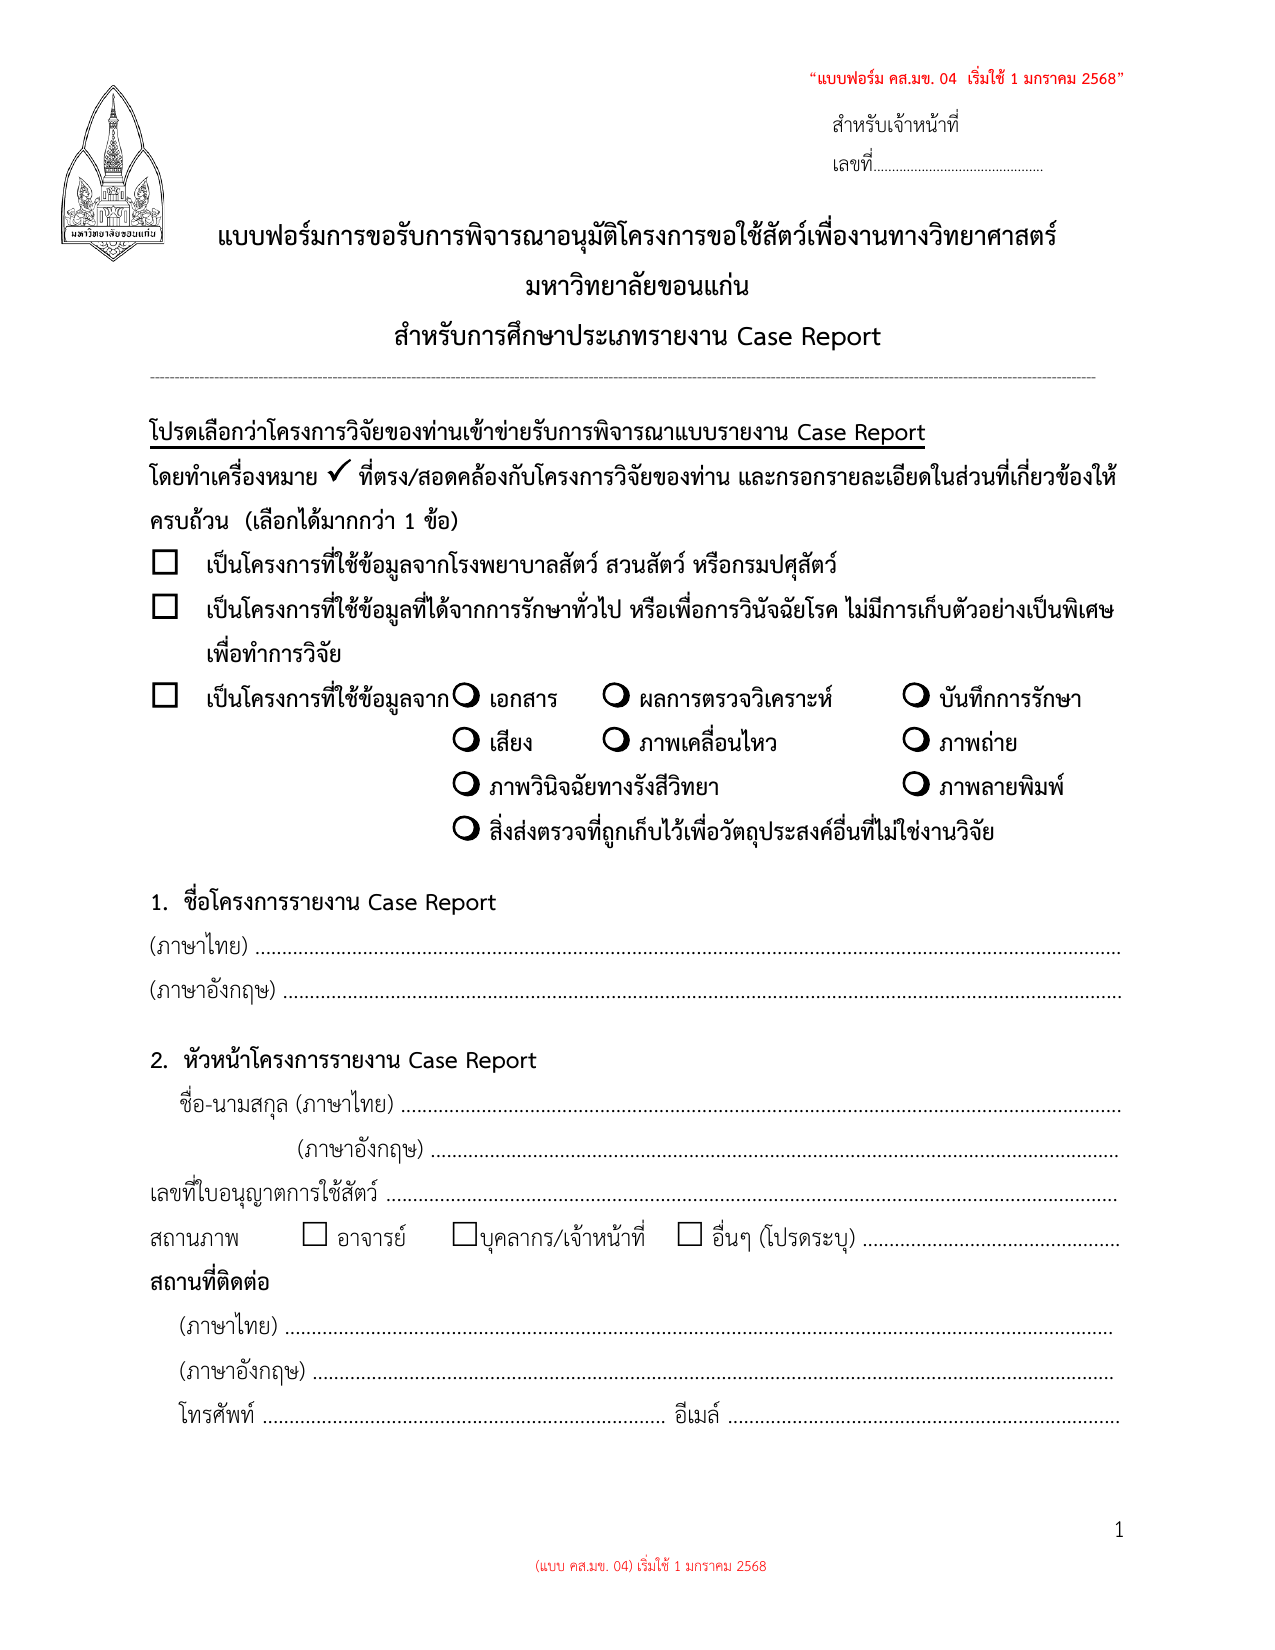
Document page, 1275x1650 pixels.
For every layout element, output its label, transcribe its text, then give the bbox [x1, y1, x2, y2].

subtitle แบบฟอร์มการขอรับการพิจารณาอนุมัติโครงการขอใช้สัตว์เพื่องานทางวิทยาศาสตร์ [165, 212, 1125, 262]
text สำหรับการศึกษาประเภทรายงาน Case Report [150, 312, 1125, 362]
text (ภาษาอังกฤษ) ............................................................................................................................................................ [150, 969, 1125, 1014]
text เป็นโครงการที่ใช้ข้อมูลจากโรงพยาบาลสัตว์ สวนสัตว์ หรือกรมปศุสัตว์ [150, 545, 1125, 589]
text สถานที่ติดต่อ [150, 1261, 1125, 1306]
text (ภาษาอังกฤษ) ..................................................................................................................................................... [150, 1350, 1125, 1394]
text 2. หัวหน้าโครงการรายงาน Case Report [150, 1039, 1125, 1084]
text โทรศัพท์ ........................................................................... อีเมล์ ......................................................................... [150, 1394, 1125, 1439]
text เป็นโครงการที่ใช้ข้อมูลที่ได้จากการรักษาทั่วไป หรือเพื่อการวินัจฉัยโรค ไม่มีการเก็บตัวอย่างเป็นพิเศษเพื่อทำการวิจัย [150, 589, 1125, 678]
text (ภาษาไทย) ................................................................................................................................................................. [150, 925, 1125, 969]
text เลขที่ใบอนุญาตการใช้สัตว์ ........................................................................................................................................ [150, 1172, 1125, 1217]
text เสียง ภาพเคลื่อนไหว ภาพถ่าย [431, 722, 1125, 767]
text (ภาษาไทย) .......................................................................................................................................................... [150, 1306, 1125, 1350]
text สิ่งส่งตรวจที่ถูกเก็บไว้เพื่อวัตถุประสงค์อื่นที่ไม่ใช่งานวิจัย [450, 811, 1125, 855]
text มหาวิทยาลัยขอนแก่น [150, 262, 1125, 312]
text 1. ชื่อโครงการรายงาน Case Report [150, 881, 1125, 925]
text ------------------------------------------------------------------------------------------------------------------------------------------------------------------------------------------------ [150, 362, 1125, 393]
picture [61, 85, 165, 262]
text สถานภาพ อาจารย์ บุคลากร/เจ้าหน้าที่ อื่นๆ (โปรดระบุ) ................................................ [150, 1217, 1125, 1261]
text โปรดเลือกว่าโครงการวิจัยของท่านเข้าข่ายรับการพิจารณาแบบรายงาน Case Report [150, 412, 1125, 456]
text เป็นโครงการที่ใช้ข้อมูลจาก เอกสาร ผลการตรวจวิเคราะห์ บันทึกการรักษา [150, 678, 1125, 722]
text ภาพวินิจฉัยทางรังสีวิทยา ภาพลายพิมพ์ [431, 767, 1125, 811]
text ชื่อ-นามสกุล (ภาษาไทย) ...................................................................................................................................... [150, 1084, 1125, 1128]
text (ภาษาอังกฤษ) ................................................................................................................................ [298, 1128, 1125, 1172]
text โดยทำเครื่องหมาย ที่ตรง/สอดคล้องกับโครงการวิจัยของท่าน และกรอกรายละเอียดในส่วนที่เกี่ยวข้องให้ครบถ้วน (เลือกได้มากกว่า 1 ข้อ) [150, 456, 1125, 545]
